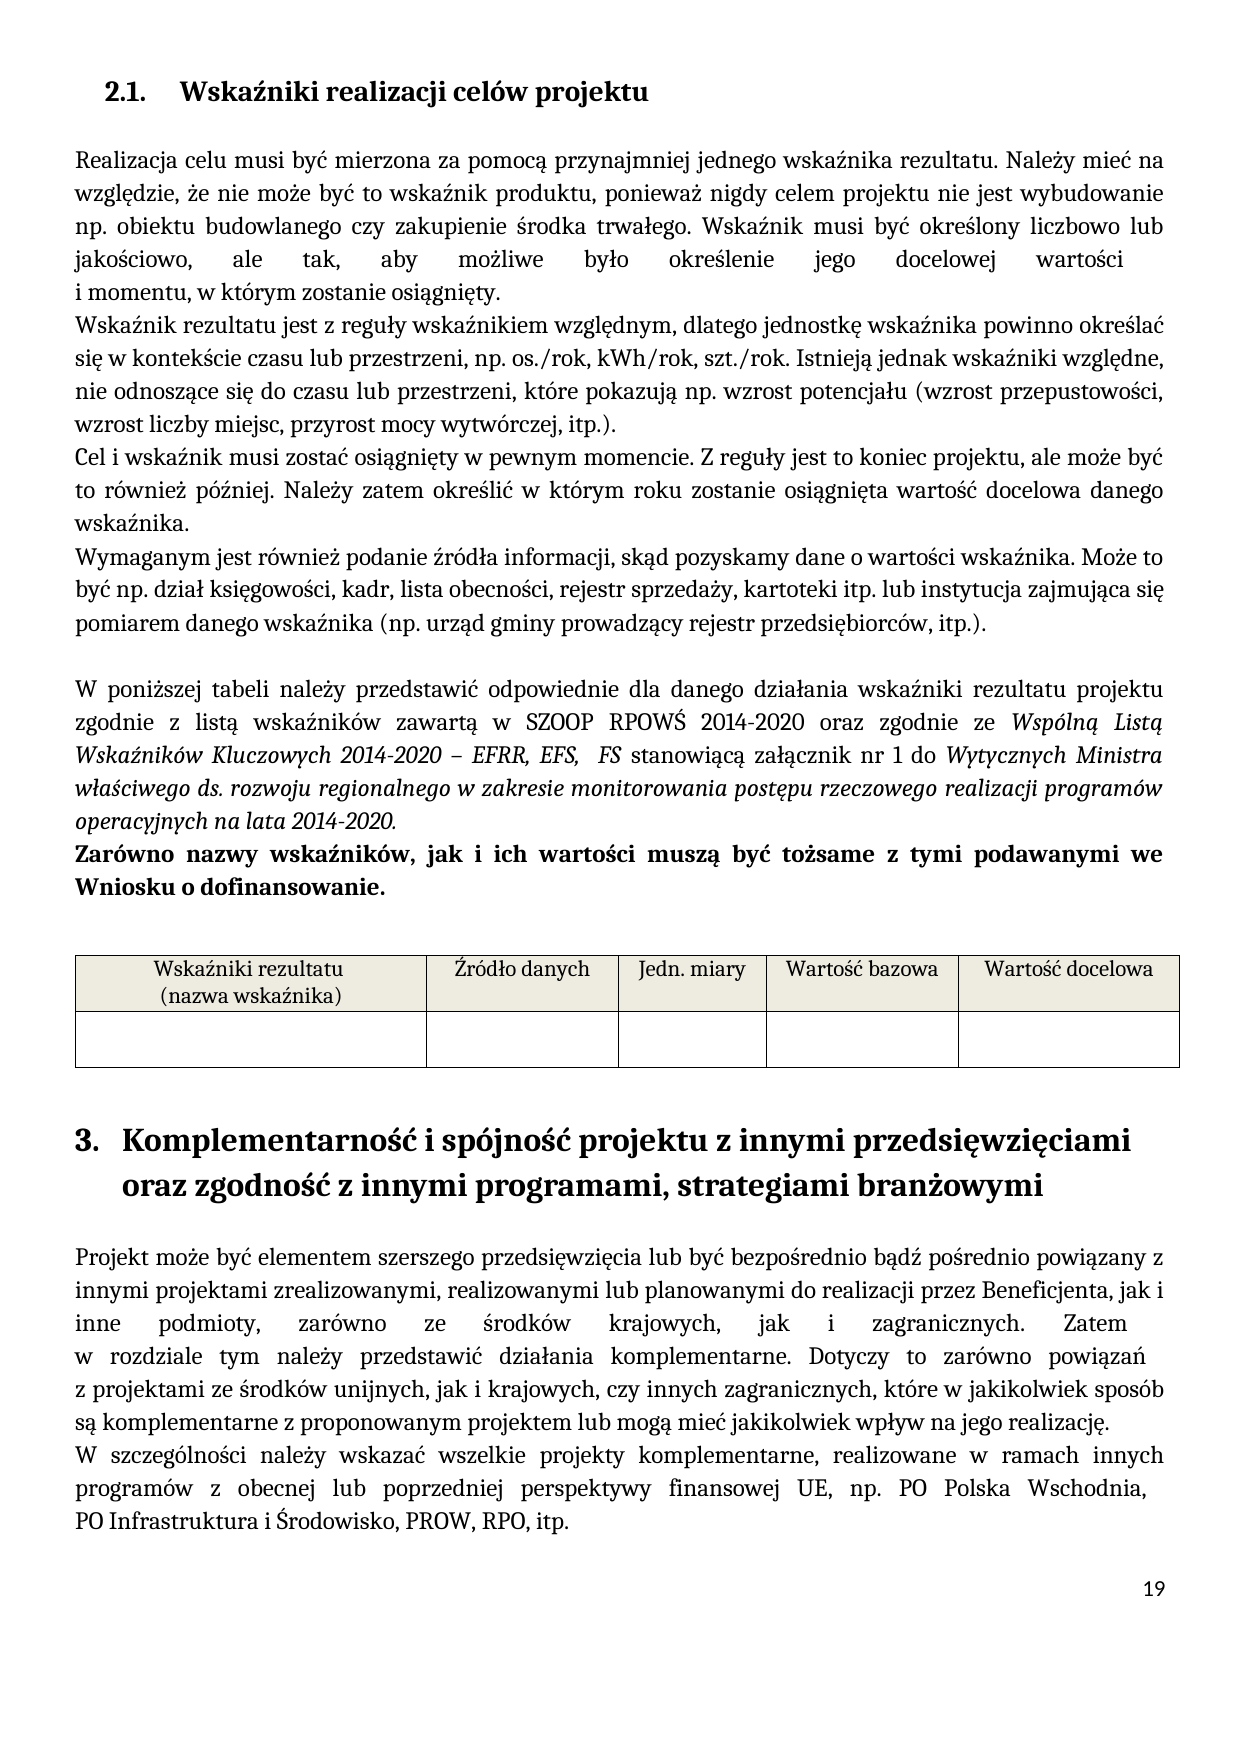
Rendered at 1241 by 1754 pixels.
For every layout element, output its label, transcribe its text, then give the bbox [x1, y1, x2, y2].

text W poniższej tabeli należy przedstawić odpowiednie dla danego działania wskaźniki rezultatu projektu zgodnie z listą wskaźników zawartą w SZOOP RPOWŚ 2014-2020 oraz zgodnie ze Wspólną Listą Wskaźników Kluczowych 2014-2020 – EFRR, EFS, FS stanowiącą załącznik nr 1 do Wytycznych Ministra właściwego ds. rozwoju regionalnego w zakresie monitorowania postępu rzeczowego realizacji programów operacyjnych na lata 2014-2020. [75, 674, 1165, 835]
list Projekt może być elementem szerszego przedsięwzięcia lub być bezpośrednio bądź pośrednio powiązany z innymi projektami zrealizowanymi, realizowanymi lub planowanymi do realizacji przez Beneficjenta, jak i inne podmioty, zarówno ze środków krajowych, jak i zagranicznych. Zatem w rozdziale tym należy przedstawić działania komplementarne. Dotyczy to zarówno powiązań z projektami ze środków unijnych, jak i krajowych, czy innych zagranicznych, które w jakikolwiek sposób są komplementarne z proponowanym projektem lub mogą mieć jakikolwiek wpływ na jego realizację. [75, 1243, 1165, 1436]
table_header Jedn. miary [619, 956, 766, 1011]
subtitle Komplementarność i spójność projektu z innymi przedsięwzięciami oraz zgodność z innymi programami, strategiami branżowymi [75, 1122, 1165, 1204]
subtitle Wskaźniki realizacji celów projektu [104, 75, 1165, 108]
table_cell [767, 1012, 958, 1067]
text Zarówno nazwy wskaźników, jak i ich wartości muszą być tożsame z tymi podawanymi we Wniosku o dofinansowanie. [75, 839, 1165, 901]
text Cel i wskaźnik musi zostać osiągnięty w pewnym momencie. Z reguły jest to koniec projektu, ale może być to również później. Należy zatem określić w którym roku zostanie osiągnięta wartość docelowa danego wskaźnika. [75, 443, 1165, 538]
text Wskaźnik rezultatu jest z reguły wskaźnikiem względnym, dlatego jednostkę wskaźnika powinno określać się w kontekście czasu lub przestrzeni, np. os./rok, kWh/rok, szt./rok. Istnieją jednak wskaźniki względne, nie odnoszące się do czasu lub przestrzeni, które pokazują np. wzrost potencjału (wzrost przepustowości, wzrost liczby miejsc, przyrost mocy wytwórczej, itp.). [75, 311, 1165, 439]
table_cell [619, 1012, 766, 1067]
list W szczególności należy wskazać wszelkie projekty komplementarne, realizowane w ramach innych programów z obecnej lub poprzedniej perspektywy finansowej UE, np. PO Polska Wschodnia, PO Infrastruktura i Środowisko, PROW, RPO, itp. [75, 1441, 1165, 1536]
text Wymaganym jest również podanie źródła informacji, skąd pozyskamy dane o wartości wskaźnika. Może to być np. dział księgowości, kadr, lista obecności, rejestr sprzedaży, kartoteki itp. lub instytucja zajmująca się pomiarem danego wskaźnika (np. urząd gminy prowadzący rejestr przedsiębiorców, itp.). [75, 542, 1165, 637]
text Realizacja celu musi być mierzona za pomocą przynajmniej jednego wskaźnika rezultatu. Należy mieć na względzie, że nie może być to wskaźnik produktu, ponieważ nigdy celem projektu nie jest wybudowanie np. obiektu budowlanego czy zakupienie środka trwałego. Wskaźnik musi być określony liczbowo lub jakościowo, ale tak, aby możliwe było określenie jego docelowej wartości i momentu, w którym zostanie osiągnięty. [75, 146, 1165, 307]
table_cell [959, 1012, 1179, 1067]
table_header Wartość bazowa [767, 956, 958, 1011]
table_cell [76, 1012, 426, 1067]
table_header Źródło danych [427, 956, 618, 1011]
table_header Wskaźniki rezultatu (nazwa wskaźnika) [76, 956, 426, 1011]
table_header Wartość docelowa [959, 956, 1179, 1011]
table_cell [427, 1012, 618, 1067]
